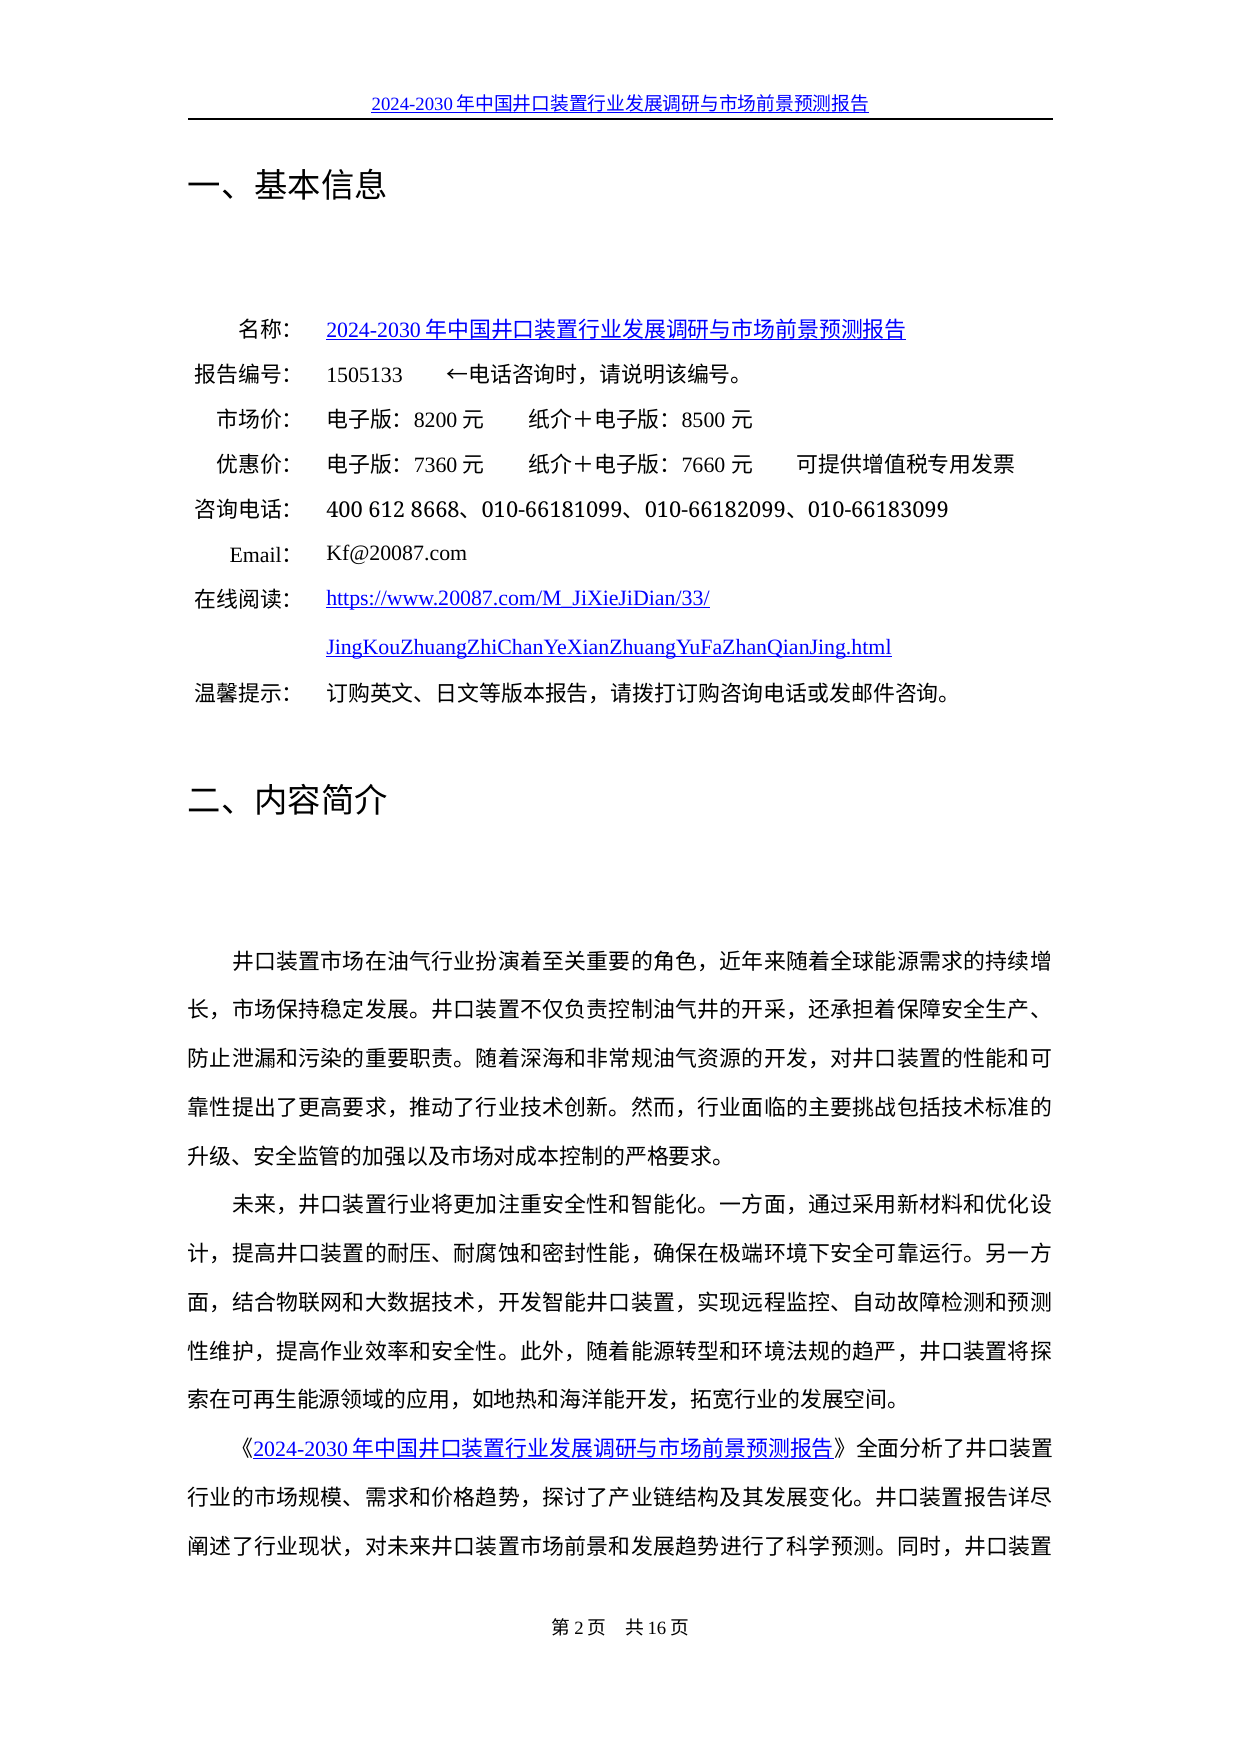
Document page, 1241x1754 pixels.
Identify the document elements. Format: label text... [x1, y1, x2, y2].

table_cell Email： [167, 537, 315, 582]
table_cell 优惠价： [167, 447, 315, 492]
table_cell 电子版：8200 元 纸介＋电子版：8500 元 [315, 402, 1073, 447]
table_cell 温馨提示： [167, 675, 315, 720]
title 二、内容简介 [187, 766, 1053, 831]
table_cell 在线阅读： [167, 582, 315, 675]
table_header 2024-2030年中国井口装置行业发展调研与市场前景预测报告 [315, 312, 1073, 357]
table_cell Kf@20087.com [315, 537, 1073, 582]
table_cell [315, 582, 1073, 675]
title 一、基本信息 [187, 150, 1053, 215]
table_cell 电子版：7360 元 纸介＋电子版：7660 元 可提供增值税专用发票 [315, 447, 1073, 492]
table_cell 订购英文、日文等版本报告，请拨打订购咨询电话或发邮件咨询。 [315, 675, 1073, 720]
table_cell 市场价： [167, 402, 315, 447]
table_header 名称： [167, 312, 315, 357]
table_cell 咨询电话： [167, 492, 315, 537]
table_cell 1505133 ←电话咨询时，请说明该编号。 [315, 357, 1073, 402]
table_cell 报告编号： [167, 357, 315, 402]
table_cell 400 612 8668、010-66181099、010-66182099、010-66183099 [315, 492, 1073, 537]
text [187, 943, 1053, 1561]
